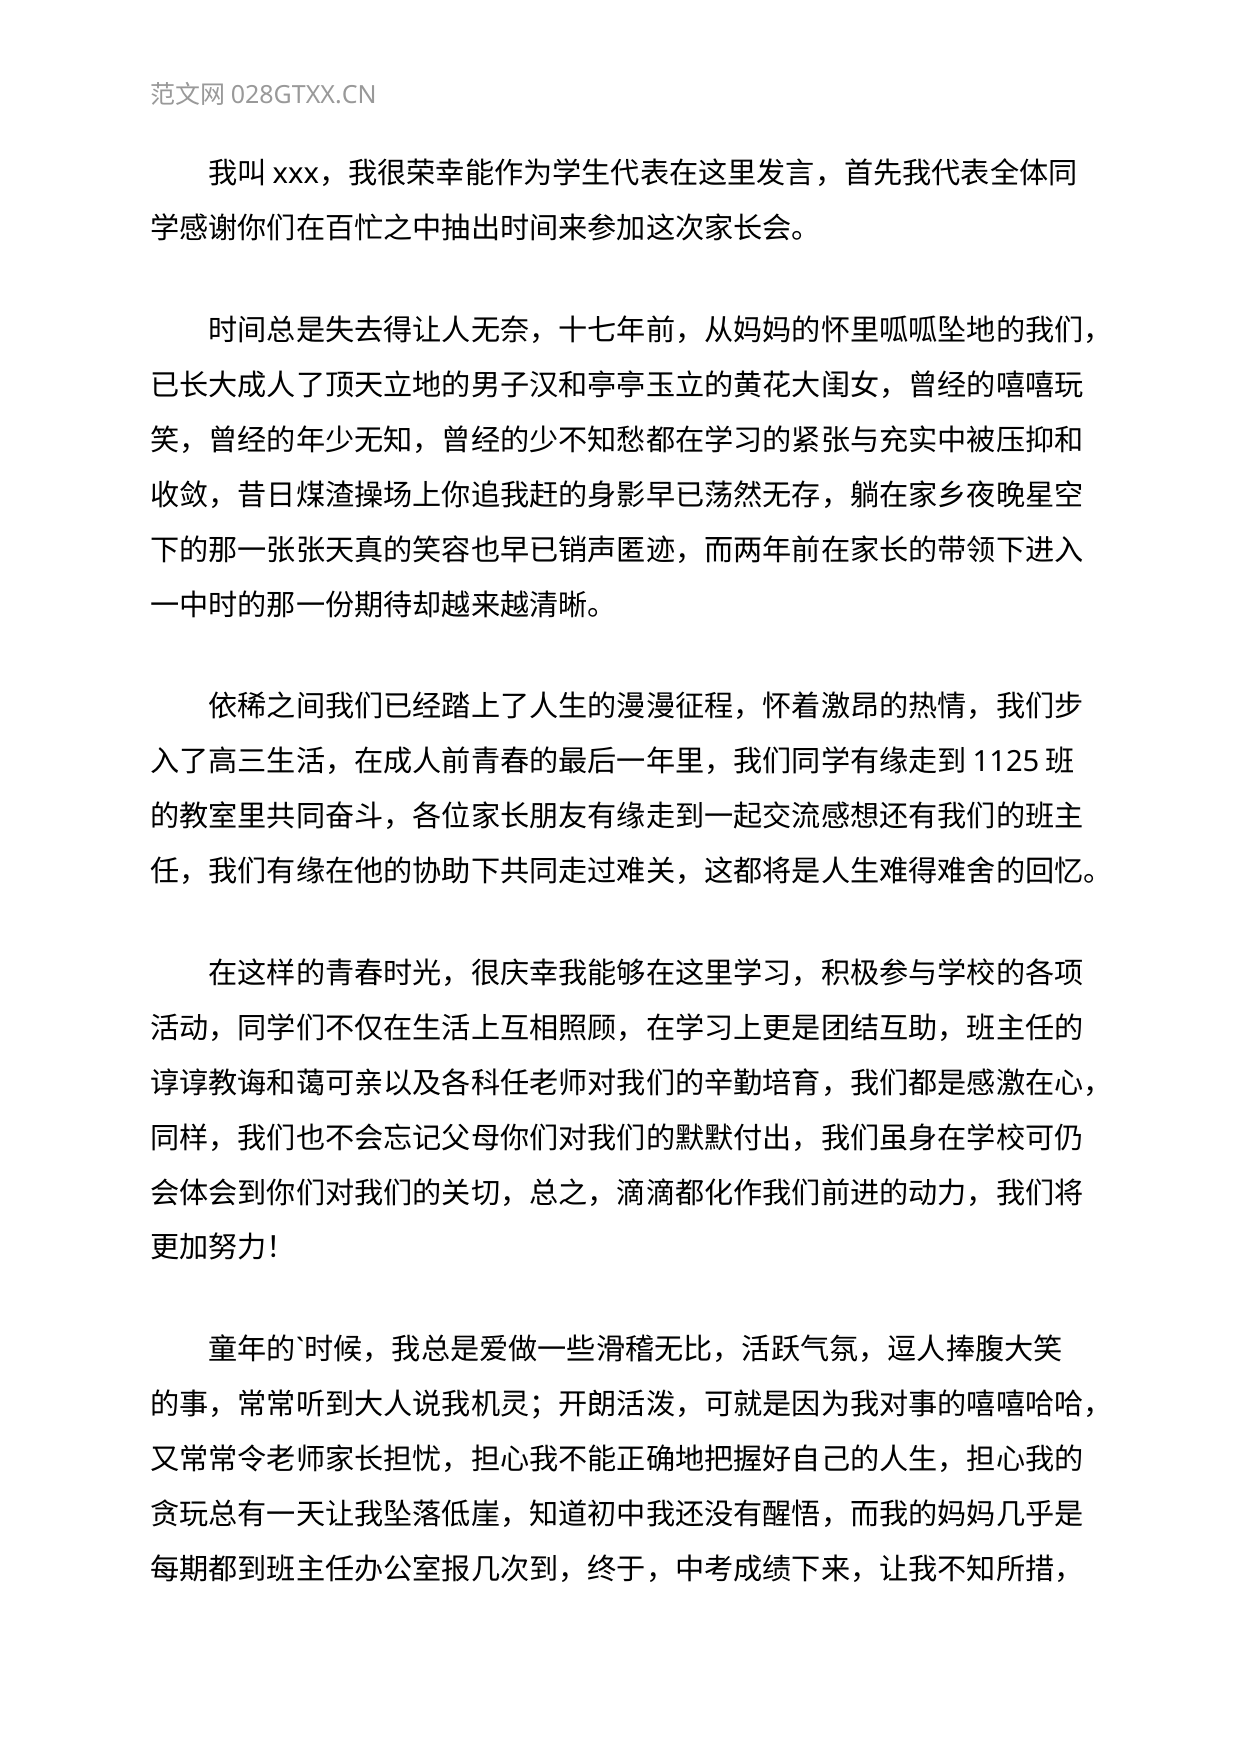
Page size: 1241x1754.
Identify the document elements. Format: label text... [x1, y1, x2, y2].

text 在这样的青春时光，很庆幸我能够在这里学习，积极参与学校的各项活动，同学们不仅在生活上互相照顾，在学习上更是团结互助，班主任的谆谆教诲和蔼可亲以及各科任老师对我们的辛勤培育，我们都是感激在心，同样，我们也不会忘记父母你们对我们的默默付出，我们虽身在学校可仍会体会到你们对我们的关切，总之，滴滴都化作我们前进的动力，我们将更加努力！ [150, 949, 1090, 1266]
text 时间总是失去得让人无奈，十七年前，从妈妈的怀里呱呱坠地的我们，已长大成人了顶天立地的男子汉和亭亭玉立的黄花大闺女，曾经的嘻嘻玩笑，曾经的年少无知，曾经的少不知愁都在学习的紧张与充实中被压抑和收敛，昔日煤渣操场上你追我赶的身影早已荡然无存，躺在家乡夜晚星空下的那一张张天真的笑容也早已销声匿迹，而两年前在家长的带领下进入一中时的那一份期待却越来越清晰。 [150, 307, 1090, 623]
text 我叫xxx，我很荣幸能作为学生代表在这里发言，首先我代表全体同学感谢你们在百忙之中抽出时间来参加这次家长会。 [150, 150, 1090, 247]
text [150, 1326, 1090, 1588]
text 依稀之间我们已经踏上了人生的漫漫征程，怀着激昂的热情，我们步入了高三生活，在成人前青春的最后一年里，我们同学有缘走到1125班的教室里共同奋斗，各位家长朋友有缘走到一起交流感想还有我们的班主任，我们有缘在他的协助下共同走过难关，这都将是人生难得难舍的回忆。 [150, 683, 1090, 890]
